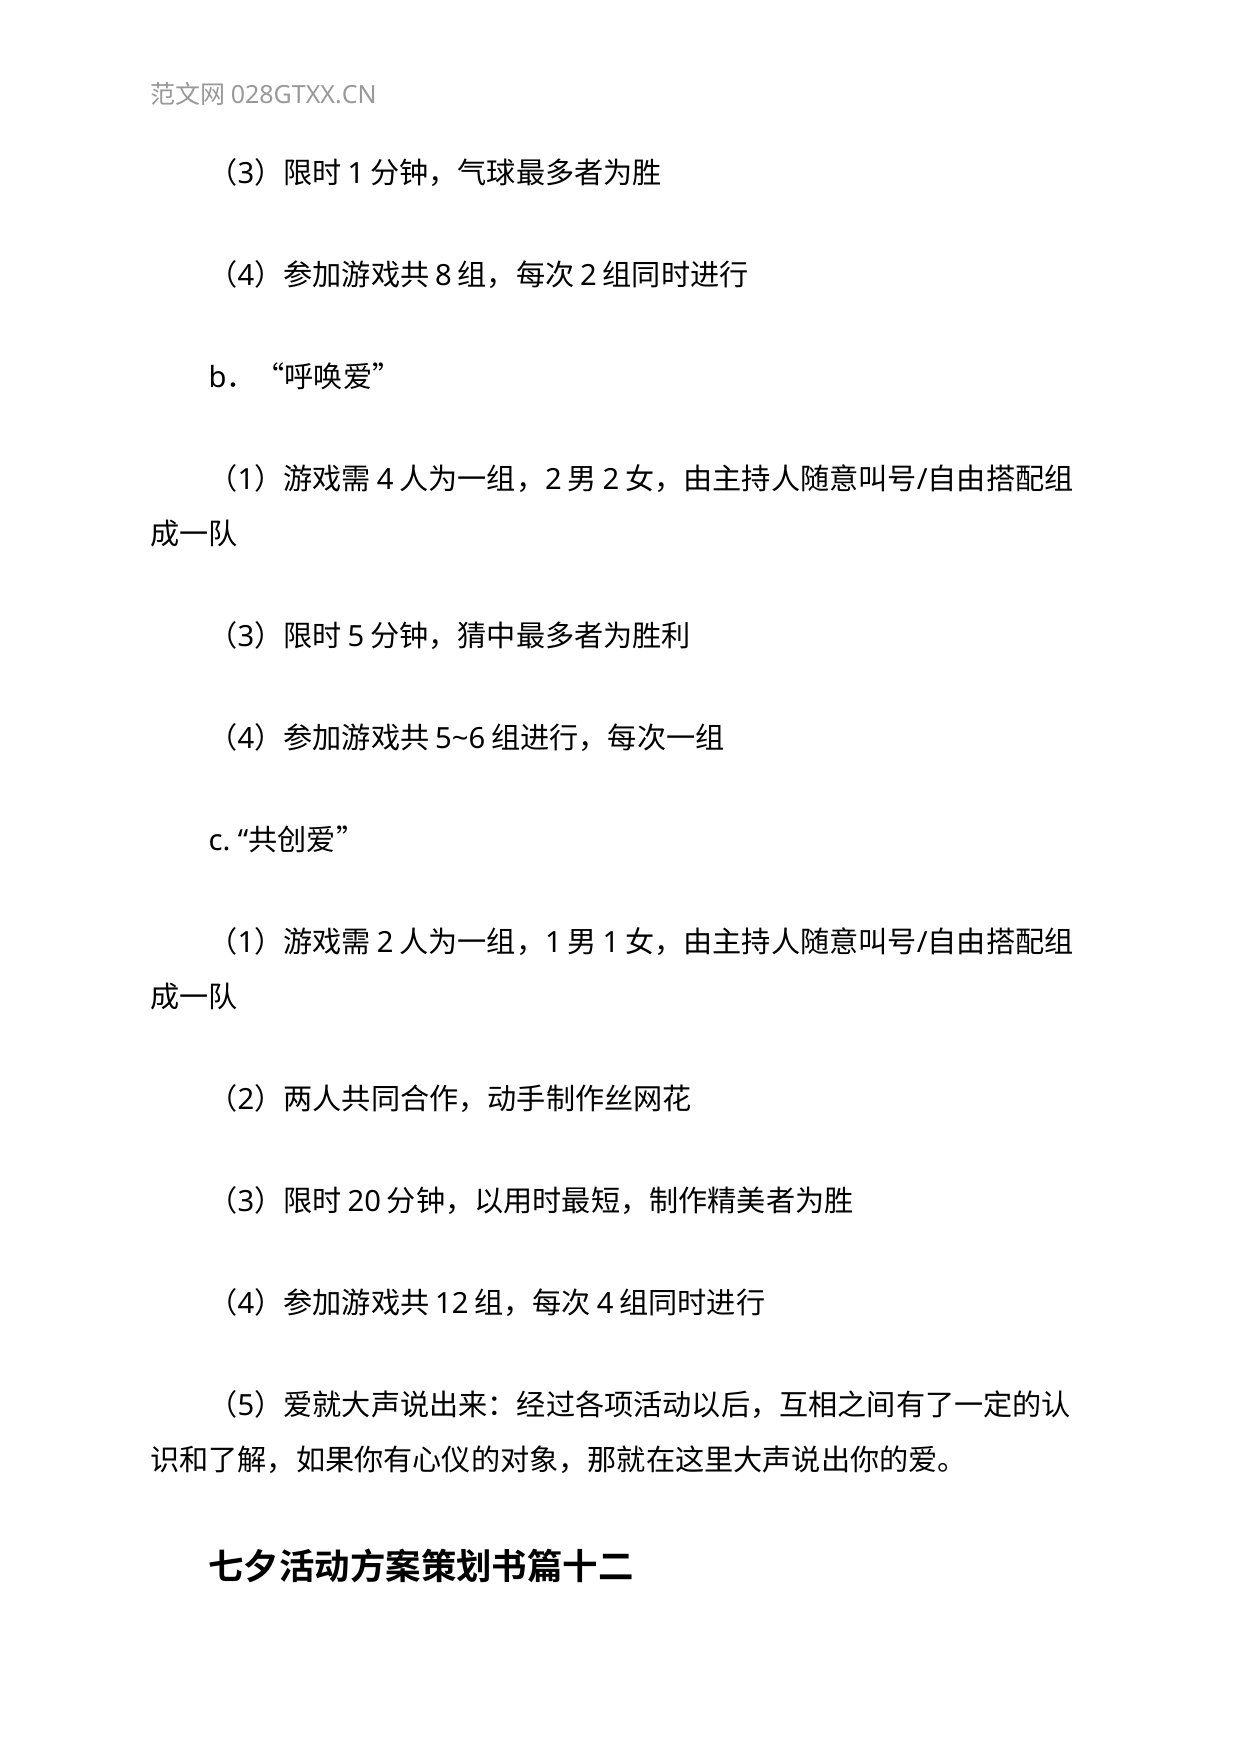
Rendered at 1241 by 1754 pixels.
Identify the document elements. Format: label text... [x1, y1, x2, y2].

text （1）游戏需2人为一组，1男1女，由主持人随意叫号/自由搭配组成一队 [150, 919, 1090, 1016]
text （3）限时20分钟，以用时最短，制作精美者为胜 [150, 1177, 1090, 1220]
text （2）两人共同合作，动手制作丝网花 [150, 1075, 1090, 1118]
text （5）爱就大声说出来：经过各项活动以后，互相之间有了一定的认识和了解，如果你有心仪的对象，那就在这里大声说出你的爱。 [150, 1381, 1090, 1479]
text 七夕活动方案策划书篇十二 [150, 1538, 1090, 1589]
text （4）参加游戏共8组，每次2组同时进行 [150, 252, 1090, 294]
text c. “共创爱” [150, 817, 1090, 859]
text b．“呼唤爱” [150, 354, 1090, 396]
text （4）参加游戏共5~6组进行，每次一组 [150, 715, 1090, 757]
text （1）游戏需4人为一组，2男2女，由主持人随意叫号/自由搭配组成一队 [150, 456, 1090, 553]
text （3）限时1分钟，气球最多者为胜 [150, 150, 1090, 192]
text （3）限时5分钟，猜中最多者为胜利 [150, 613, 1090, 655]
text （4）参加游戏共12组，每次4组同时进行 [150, 1279, 1090, 1322]
